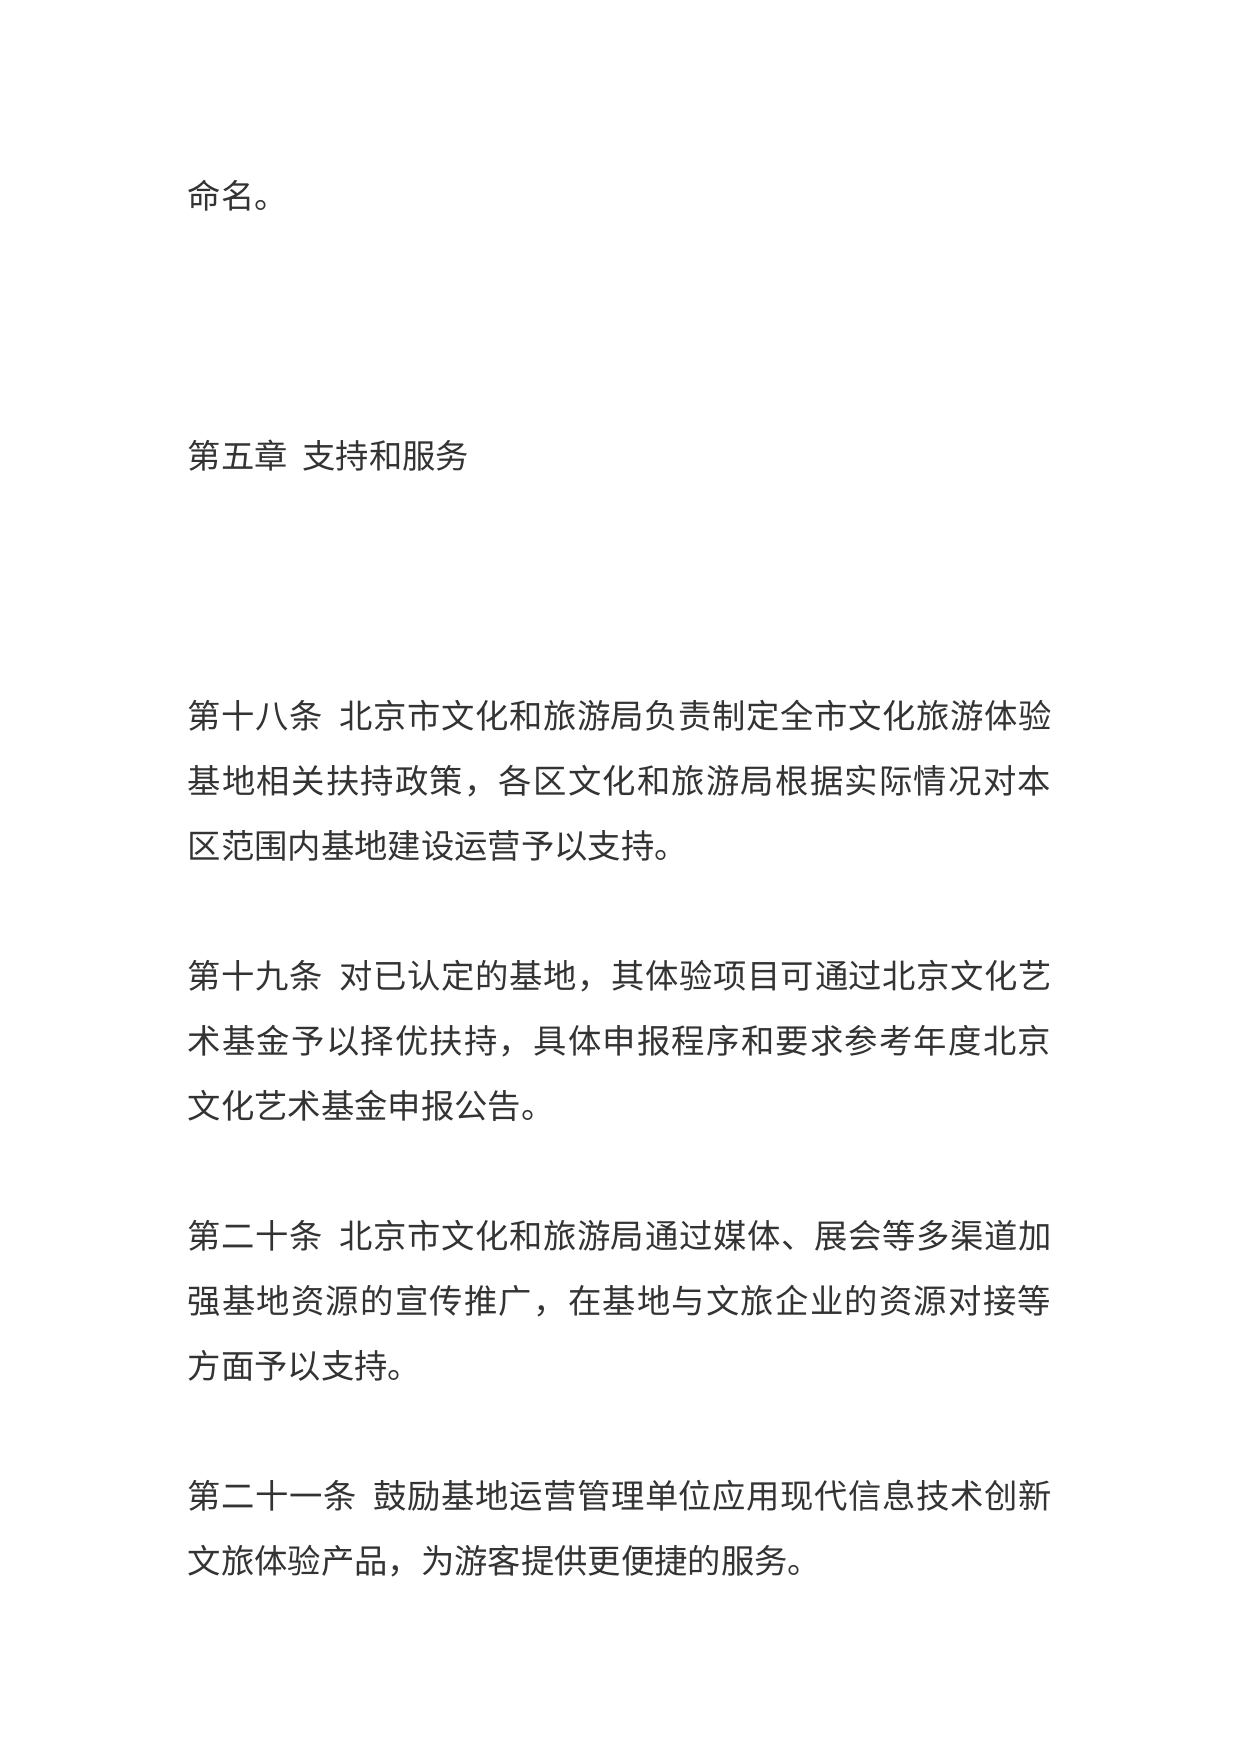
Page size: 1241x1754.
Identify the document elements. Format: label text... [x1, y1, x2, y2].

text 第二十一条 鼓励基地运营管理单位应用现代信息技术创新文旅体验产品，为游客提供更便捷的服务。 [187, 1462, 1053, 1592]
text 第五章 支持和服务 [187, 422, 1053, 487]
text 第十八条 北京市文化和旅游局负责制定全市文化旅游体验基地相关扶持政策，各区文化和旅游局根据实际情况对本区范围内基地建设运营予以支持。 [187, 682, 1053, 877]
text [187, 162, 1053, 227]
text 第十九条 对已认定的基地，其体验项目可通过北京文化艺术基金予以择优扶持，具体申报程序和要求参考年度北京文化艺术基金申报公告。 [187, 942, 1053, 1137]
text 第二十条 北京市文化和旅游局通过媒体、展会等多渠道加强基地资源的宣传推广，在基地与文旅企业的资源对接等方面予以支持。 [187, 1202, 1053, 1397]
